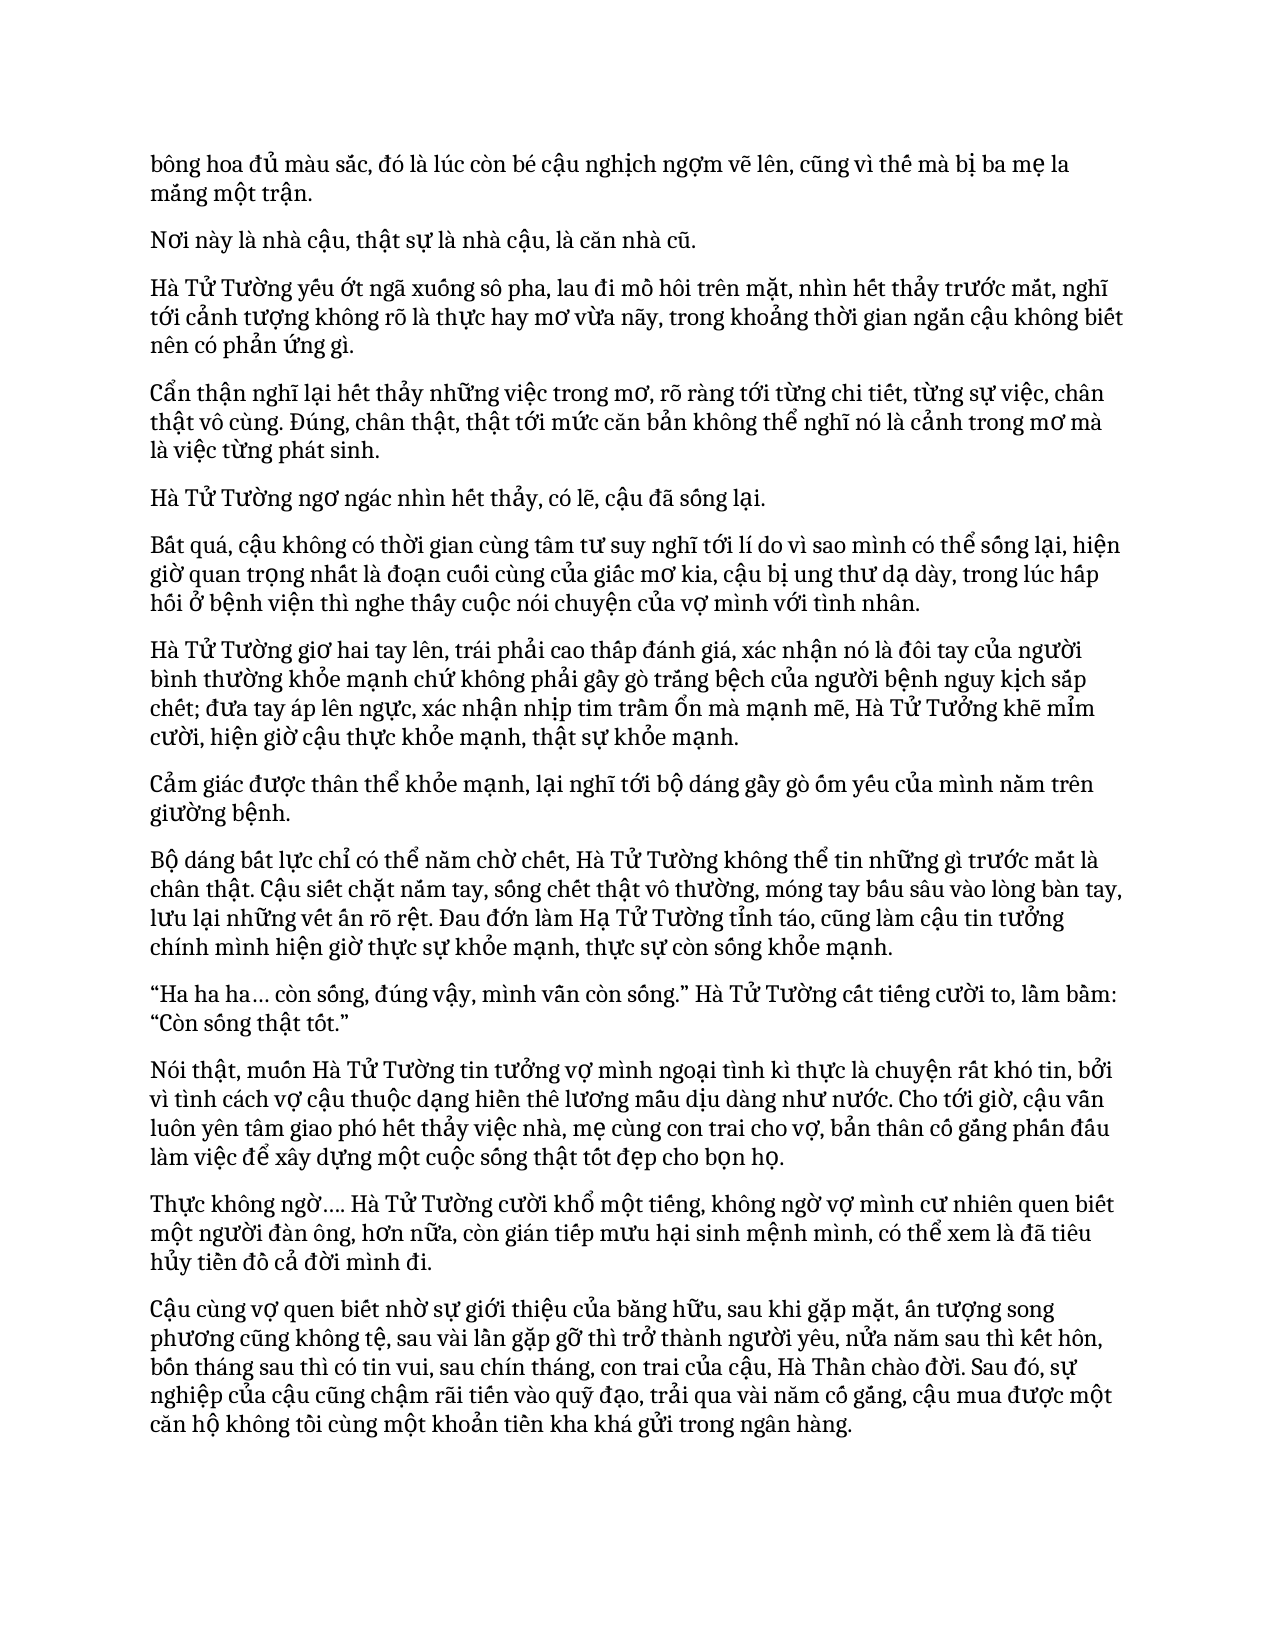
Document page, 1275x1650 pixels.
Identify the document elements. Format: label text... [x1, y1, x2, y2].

text “Ha ha ha… còn sống, đúng vậy, mình vẫn còn sống.” Hà Tử Tường cất tiếng cười to, lầm bầm: “Còn sống thật tốt.” [150, 980, 1125, 1037]
text Hà Tử Tường ngơ ngác nhìn hết thảy, có lẽ, cậu đã sống lại. [150, 484, 1125, 512]
text Bộ dáng bất lực chỉ có thể nằm chờ chết, Hà Tử Tường không thể tin những gì trước mắt là chân thật. Cậu siết chặt nắm tay, sống chết thật vô thường, móng tay bấu sâu vào lòng bàn tay, lưu lại những vết ấn rõ rệt. Đau đớn làm Hạ Tử Tường tỉnh táo, cũng làm cậu tin tưởng chính mình hiện giờ thực sự khỏe mạnh, thực sự còn sống khỏe mạnh. [150, 846, 1125, 961]
text Cậu cùng vợ quen biết nhờ sự giới thiệu của bằng hữu, sau khi gặp mặt, ấn tượng song phương cũng không tệ, sau vài lần gặp gỡ thì trở thành người yêu, nửa năm sau thì kết hôn, bốn tháng sau thì có tin vui, sau chín tháng, con trai của cậu, Hà Thần chào đời. Sau đó, sự nghiệp của cậu cũng chậm rãi tiến vào quỹ đạo, trải qua vài năm cố gắng, cậu mua được một căn hộ không tồi cùng một khoản tiền kha khá gửi trong ngân hàng. [150, 1295, 1125, 1439]
text Hà Tử Tường yếu ớt ngã xuống sô pha, lau đi mồ hôi trên mặt, nhìn hết thảy trước mắt, nghĩ tới cảnh tượng không rõ là thực hay mơ vừa nãy, trong khoảng thời gian ngắn cậu không biết nên có phản ứng gì. [150, 274, 1125, 360]
text Nơi này là nhà cậu, thật sự là nhà cậu, là căn nhà cũ. [150, 226, 1125, 255]
text Thực không ngờ…. Hà Tử Tường cười khổ một tiếng, không ngờ vợ mình cư nhiên quen biết một người đàn ông, hơn nữa, còn gián tiếp mưu hại sinh mệnh mình, có thể xem là đã tiêu hủy tiền đồ cả đời mình đi. [150, 1190, 1125, 1276]
text Nói thật, muốn Hà Tử Tường tin tưởng vợ mình ngoại tình kì thực là chuyện rất khó tin, bởi vì tình cách vợ cậu thuộc dạng hiền thê lương mẫu dịu dàng như nước. Cho tới giờ, cậu vẫn luôn yên tâm giao phó hết thảy việc nhà, mẹ cùng con trai cho vợ, bản thân cố gắng phấn đấu làm việc để xây dựng một cuộc sống thật tốt đẹp cho bọn họ. [150, 1056, 1125, 1171]
text Cảm giác được thân thể khỏe mạnh, lại nghĩ tới bộ dáng gầy gò ốm yếu của mình nằm trên giường bệnh. [150, 770, 1125, 827]
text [150, 150, 1125, 207]
text Cẩn thận nghĩ lại hết thảy những việc trong mơ, rõ ràng tới từng chi tiết, từng sự việc, chân thật vô cùng. Đúng, chân thật, thật tới mức căn bản không thể nghĩ nó là cảnh trong mơ mà là việc từng phát sinh. [150, 379, 1125, 465]
text Hà Tử Tường giơ hai tay lên, trái phải cao thấp đánh giá, xác nhận nó là đôi tay của người bình thường khỏe mạnh chứ không phải gầy gò trắng bệch của người bệnh nguy kịch sắp chết; đưa tay áp lên ngực, xác nhận nhịp tim trầm ổn mà mạnh mẽ, Hà Tử Tưởng khẽ mỉm cười, hiện giờ cậu thực khỏe mạnh, thật sự khỏe mạnh. [150, 636, 1125, 751]
text Bất quá, cậu không có thời gian cùng tâm tư suy nghĩ tới lí do vì sao mình có thể sống lại, hiện giờ quan trọng nhất là đoạn cuối cùng của giấc mơ kia, cậu bị ung thư dạ dày, trong lúc hấp hối ở bệnh viện thì nghe thấy cuộc nói chuyện của vợ mình với tình nhân. [150, 531, 1125, 617]
